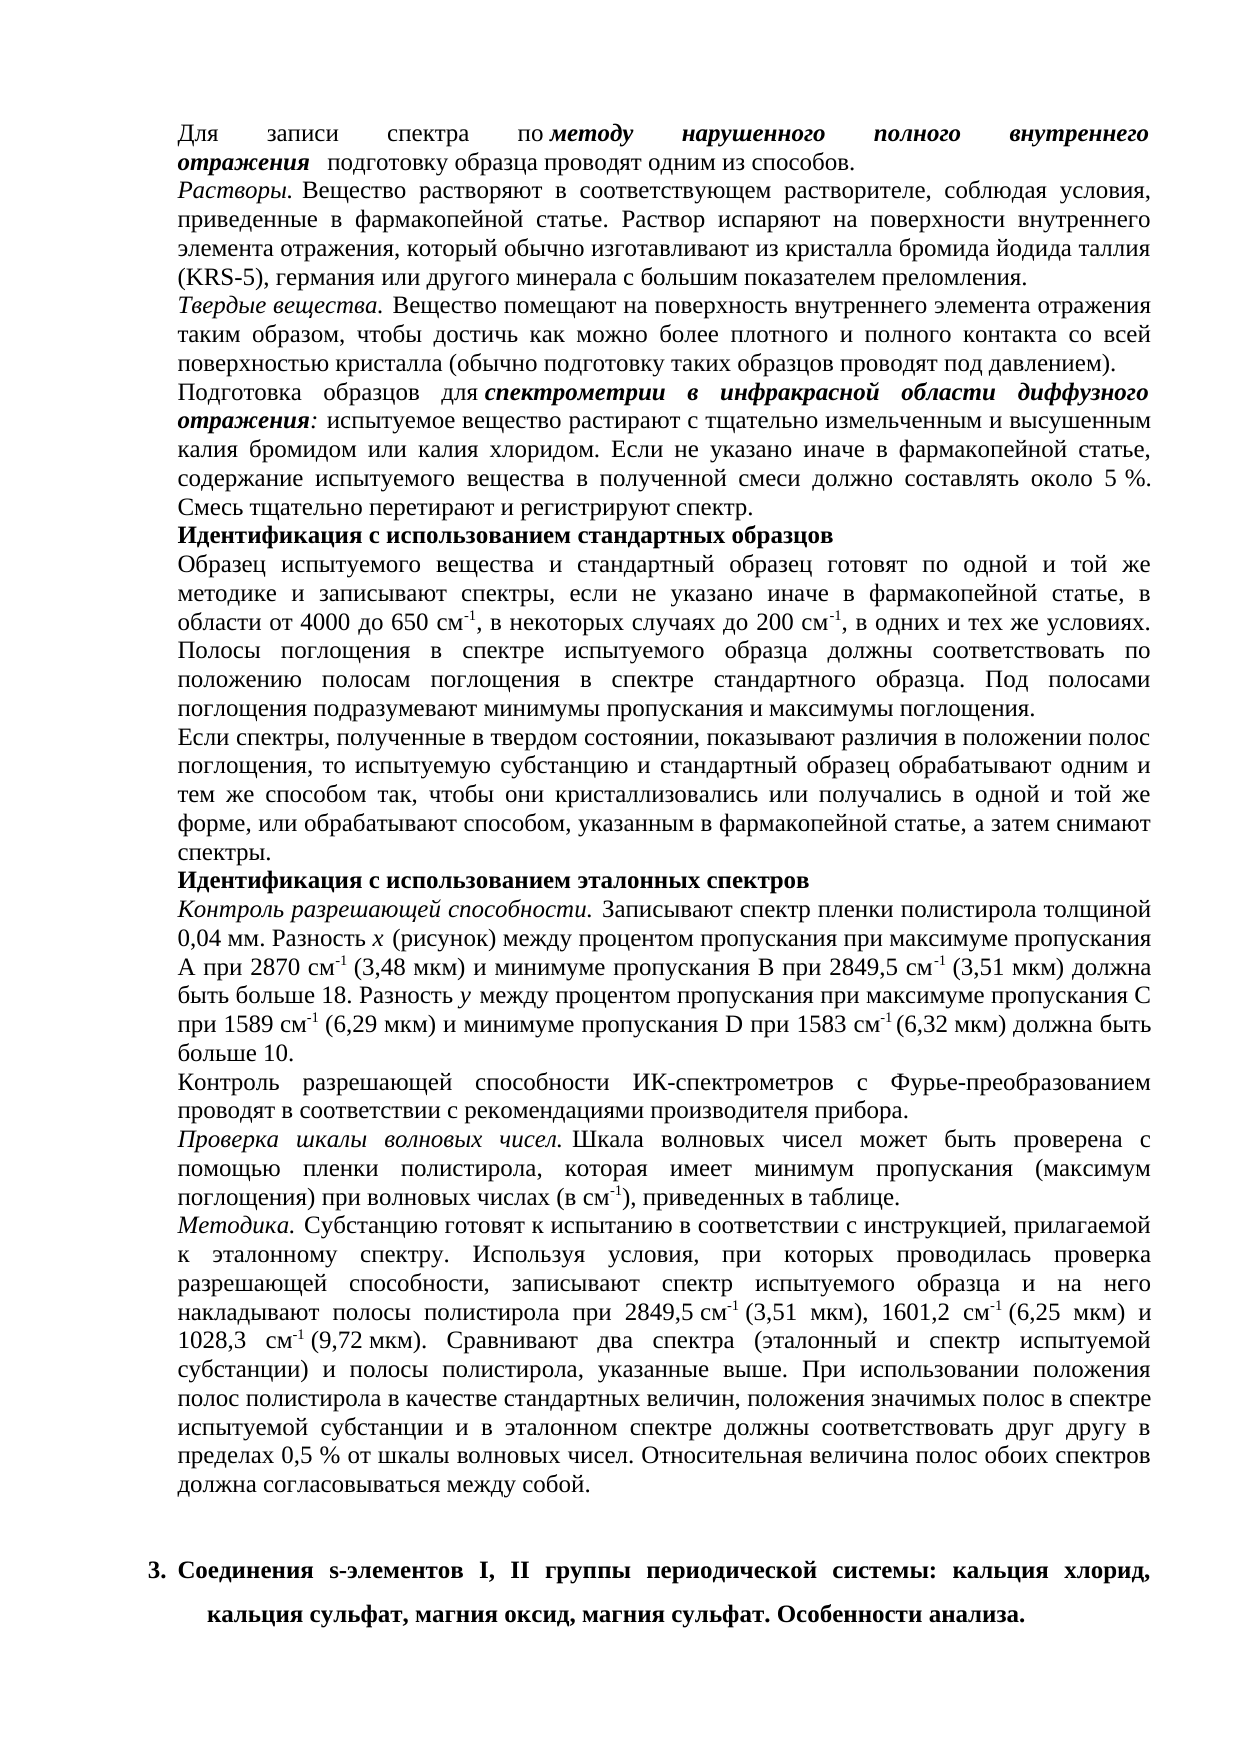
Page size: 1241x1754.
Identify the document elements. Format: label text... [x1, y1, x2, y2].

text Контроль разрешающей способности. Записывают спектр пленки полистирола толщиной 0,04 мм. Разность х (рисунок) между процентом пропускания при максимуме пропускания А при 2870 см-1 (3,48 мкм) и минимуме пропускания В при 2849,5 см-1 (3,51 мкм) должна быть больше 18. Разность y между процентом пропускания при максимуме пропускания С при 1589 см-1 (6,29 мкм) и минимуме пропускания D при 1583 см-1 (6,32 мкм) должна быть больше 10. [177, 894, 1152, 1067]
subtitle Идентификация с использованием эталонных спектров [177, 866, 1152, 894]
text Проверка шкалы волновых чисел. Шкала волновых чисел может быть проверена с помощью пленки полистирола, которая имеет минимум пропускания (максимум поглощения) при волновых числах (в см-1), приведенных в таблице. [177, 1124, 1152, 1211]
text Контроль разрешающей способности ИК-спектрометров с Фурье-преобразованием проводят в соответствии с рекомендациями производителя прибора. [177, 1067, 1152, 1124]
text Образец испытуемого вещества и стандартный образец готовят по одной и той же методике и записывают спектры, если не указано иначе в фармакопейной статье, в области от 4000 до 650 см-1, в некоторых случаях до 200 см-1, в одних и тех же условиях. Полосы поглощения в спектре испытуемого образца должны соответствовать по положению полосам поглощения в спектре стандартного образца. Под полосами поглощения подразумевают минимумы пропускания и максимумы поглощения. [177, 549, 1152, 722]
text Методика. Субстанцию готовят к испытанию в соответствии с инструкцией, прилагаемой к эталонному спектру. Используя условия, при которых проводилась проверка разрешающей способности, записывают спектр испытуемого образца и на него накладывают полосы полистирола при 2849,5 см-1 (3,51 мкм), 1601,2 см-1 (6,25 мкм) и 1028,3 см-1 (9,72 мкм). Сравнивают два спектра (эталонный и спектр испытуемой субстанции) и полосы полистирола, указанные выше. При использовании положения полос полистирола в качестве стандартных величин, положения значимых полос в спектре испытуемой субстанции и в эталонном спектре должны соответствовать друг другу в пределах 0,5 % от шкалы волновых чисел. Относительная величина полос обоих спектров должна согласовываться между собой. [177, 1211, 1152, 1498]
text Твердые вещества. Вещество помещают на поверхность внутреннего элемента отражения таким образом, чтобы достичь как можно более плотного и полного контакта со всей поверхностью кристалла (обычно подготовку таких образцов проводят под давлением). [177, 291, 1152, 377]
list Соединения s-элементов I, II группы периодической системы: кальция хлорид, кальция сульфат, магния оксид, магния сульфат. Особенности анализа. [148, 1556, 1152, 1627]
text Для записи спектра по методу нарушенного полного внутреннего отражения подготовку образца проводят одним из способов. [177, 118, 1152, 176]
subtitle Идентификация с использованием стандартных образцов [177, 521, 1152, 549]
text Если спектры, полученные в твердом состоянии, показывают различия в положении полос поглощения, то испытуемую субстанцию и стандартный образец обрабатывают одним и тем же способом так, чтобы они кристаллизовались или получались в одной и той же форме, или обрабатывают способом, указанным в фармакопейной статье, а затем снимают спектры. [177, 722, 1152, 866]
text Растворы. Вещество растворяют в соответствующем растворителе, соблюдая условия, приведенные в фармакопейной статье. Раствор испаряют на поверхности внутреннего элемента отражения, который обычно изготавливают из кристалла бромида йодида таллия (KRS-5), германия или другого минерала с большим показателем преломления. [177, 176, 1152, 291]
text Подготовка образцов для спектрометрии в инфракрасной области диффузного отражения: испытуемое вещество растирают с тщательно измельченным и высушенным калия бромидом или калия хлоридом. Если не указано иначе в фармакопейной статье, содержание испытуемого вещества в полученной смеси должно составлять около 5 %. Смесь тщательно перетирают и регистрируют спектр. [177, 377, 1152, 521]
